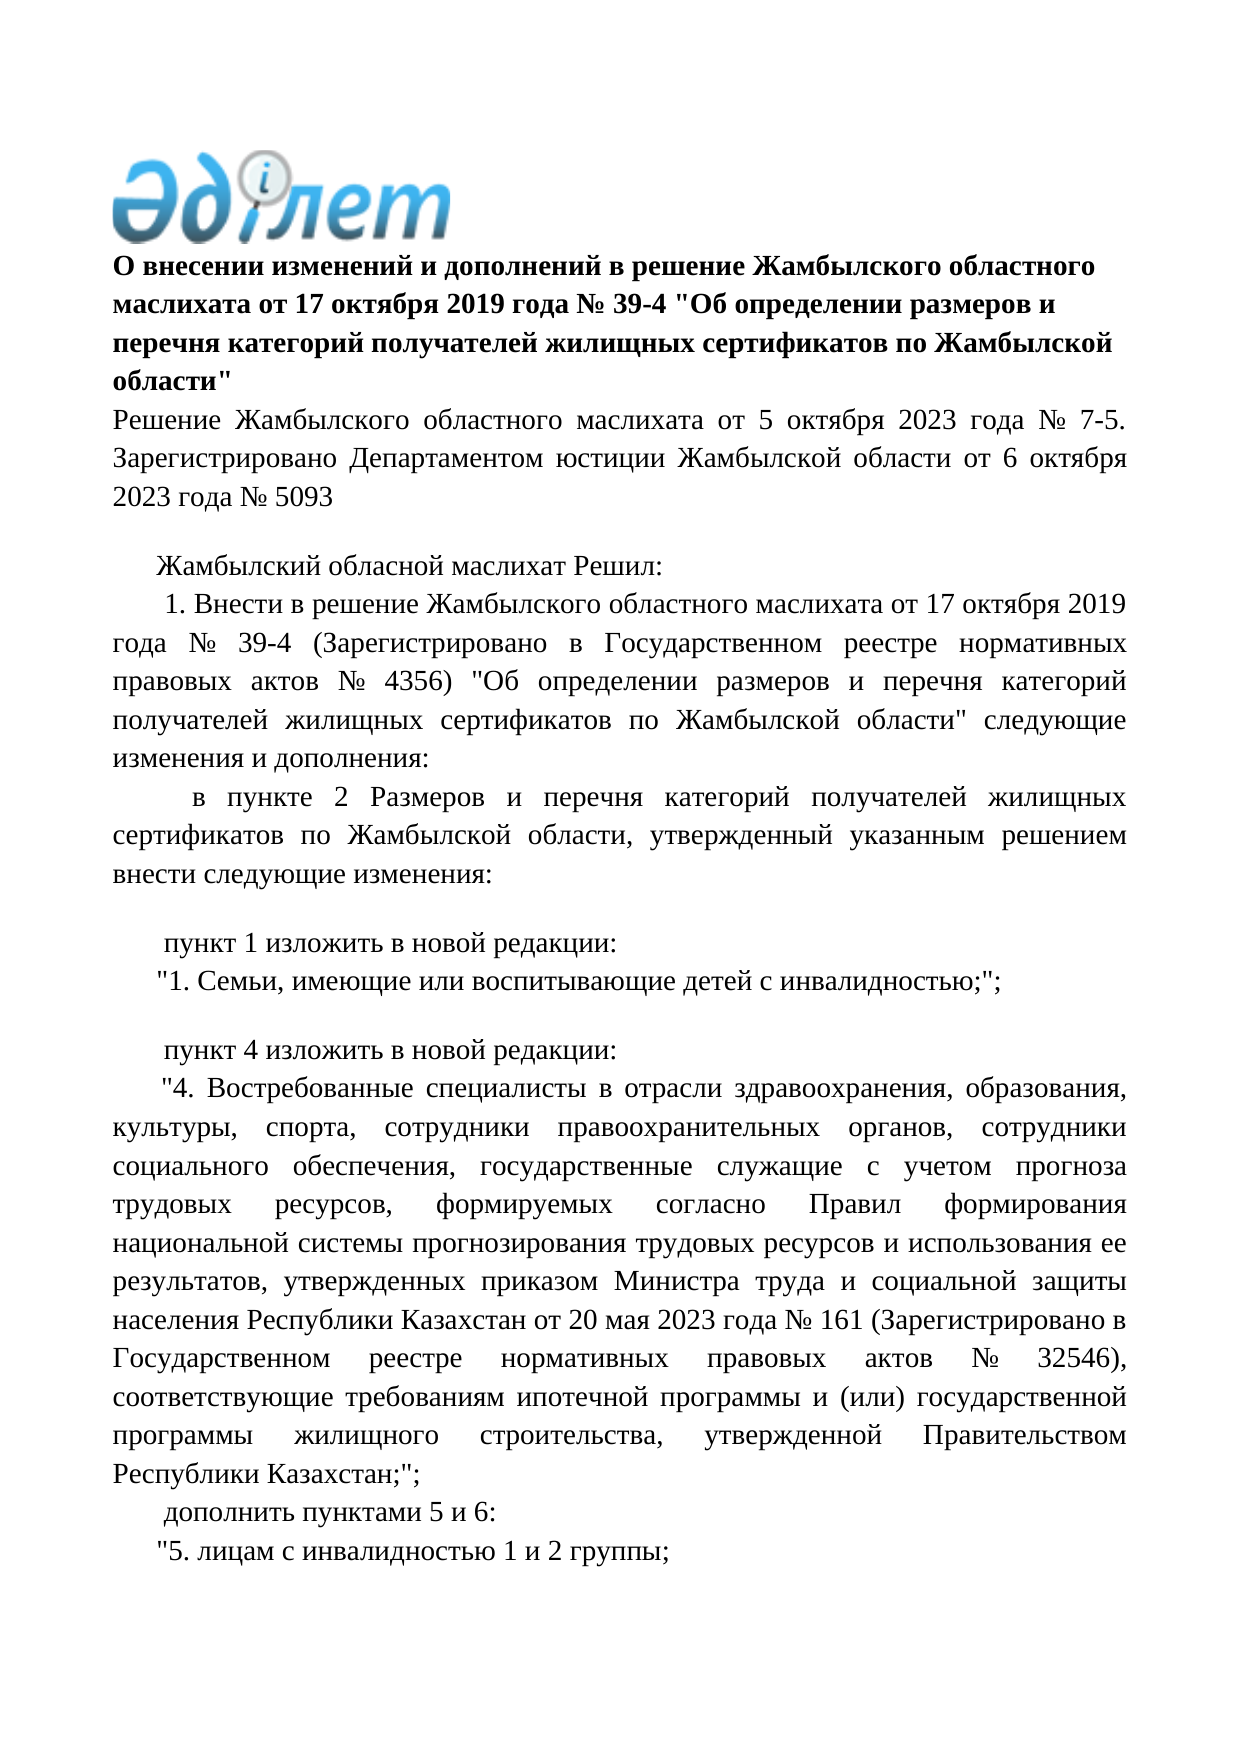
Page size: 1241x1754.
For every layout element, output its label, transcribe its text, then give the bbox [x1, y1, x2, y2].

text О внесении изменений и дополнений в решение Жамбылского областного маслихата от 17 октября 2019 года № 39-4 "Об определении размеров и перечня категорий получателей жилищных сертификатов по Жамбылской области" [112, 248, 1128, 397]
text пункт 1 изложить в новой редакции: [112, 925, 1128, 958]
text Решение Жамбылского областного маслихата от 5 октября 2023 года № 7-5. Зарегистрировано Департаментом юстиции Жамбылской области от 6 октября 2023 года № 5093 [112, 402, 1128, 512]
text дополнить пунктами 5 и 6: [112, 1494, 1128, 1528]
text "5. лицам с инвалидностью 1 и 2 группы; [112, 1533, 1128, 1567]
text в пункте 2 Размеров и перечня категорий получателей жилищных сертификатов по Жамбылской области, утвержденный указанным решением внести следующие изменения: [112, 779, 1128, 889]
text Жамбылский обласной маслихат Решил: [112, 548, 1128, 581]
picture [112, 150, 451, 244]
text "4. Востребованные специалисты в отрасли здравоохранения, образования, культуры, спорта, сотрудники правоохранительных органов, сотрудники социального обеспечения, государственные служащие с учетом прогноза трудовых ресурсов, формируемых согласно Правил формирования национальной системы прогнозирования трудовых ресурсов и использования ее результатов, утвержденных приказом Министра труда и социальной защиты населения Республики Казахстан от 20 мая 2023 года № 161 (Зарегистрировано в Государственном реестре нормативных правовых актов № 32546), соответствующие требованиям ипотечной программы и (или) государственной программы жилищного строительства, утвержденной Правительством Республики Казахстан;"; [112, 1071, 1128, 1489]
text 1. Внести в решение Жамбылского областного маслихата от 17 октября 2019 года № 39-4 (Зарегистрировано в Государственном реестре нормативных правовых актов № 4356) "Об определении размеров и перечня категорий получателей жилищных сертификатов по Жамбылской области" следующие изменения и дополнения: [112, 586, 1128, 774]
text пункт 4 изложить в новой редакции: [112, 1032, 1128, 1066]
text "1. Семьи, имеющие или воспитывающие детей с инвалидностью;"; [112, 963, 1128, 997]
